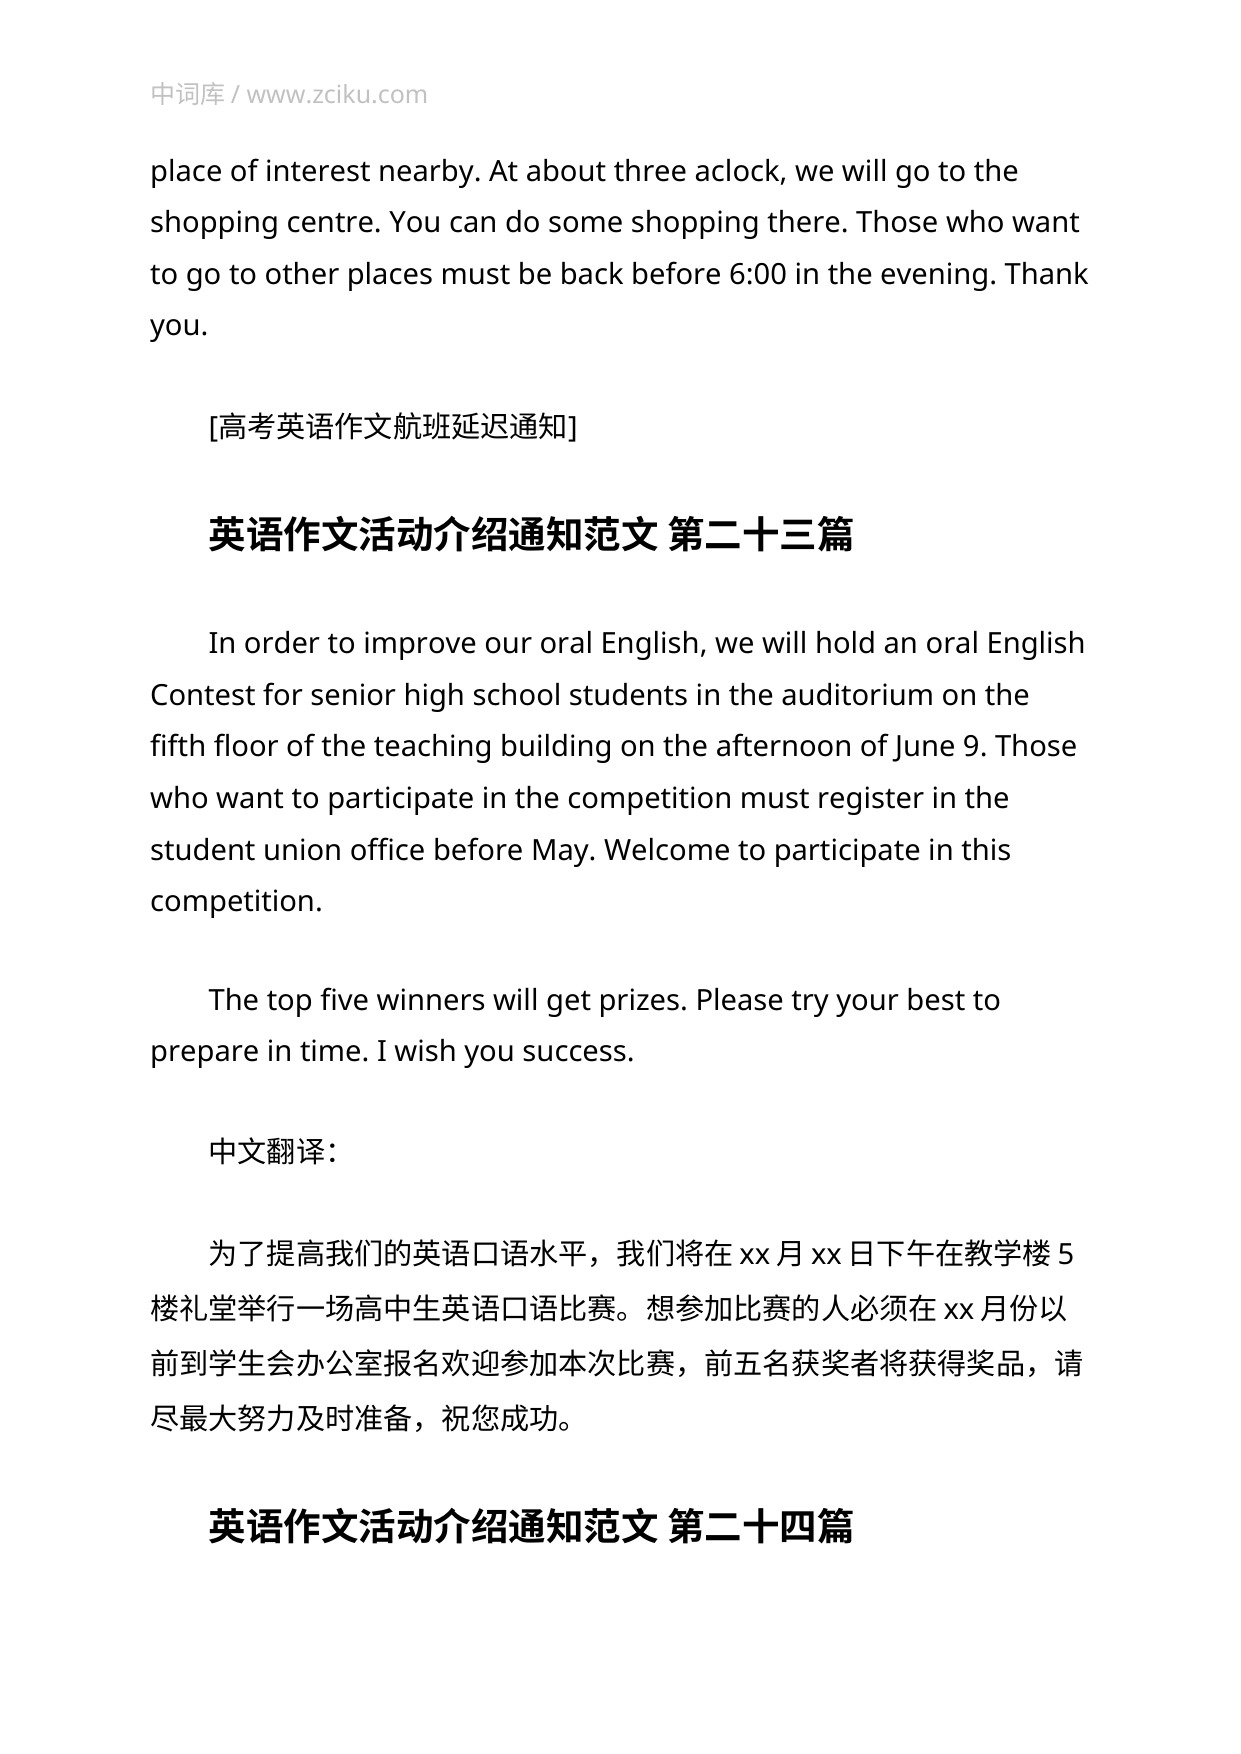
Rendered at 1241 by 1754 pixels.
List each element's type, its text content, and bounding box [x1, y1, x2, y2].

text 英语作文活动介绍通知范文 第二十四篇 [150, 1497, 1090, 1551]
text [高考英语作文航班延迟通知] [150, 403, 1090, 446]
text The top five winners will get prizes. Please try your best to prepare in time. I wish you success. [150, 979, 1090, 1070]
text 英语作文活动介绍通知范文 第二十三篇 [150, 505, 1090, 559]
text 中文翻译： [150, 1129, 1090, 1171]
text 为了提高我们的英语口语水平，我们将在xx月xx日下午在教学楼5楼礼堂举行一场高中生英语口语比赛。想参加比赛的人必须在xx月份以前到学生会办公室报名欢迎参加本次比赛，前五名获奖者将获得奖品，请尽最大努力及时准备，祝您成功。 [150, 1231, 1090, 1438]
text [150, 150, 1090, 344]
text In order to improve our oral English, we will hold an oral English Contest for senior high school students in the auditorium on the fifth floor of the teaching building on the afternoon of June 9. Those who want to participate in the competition must register in the student union office before May. Welcome to participate in this competition. [150, 622, 1090, 920]
